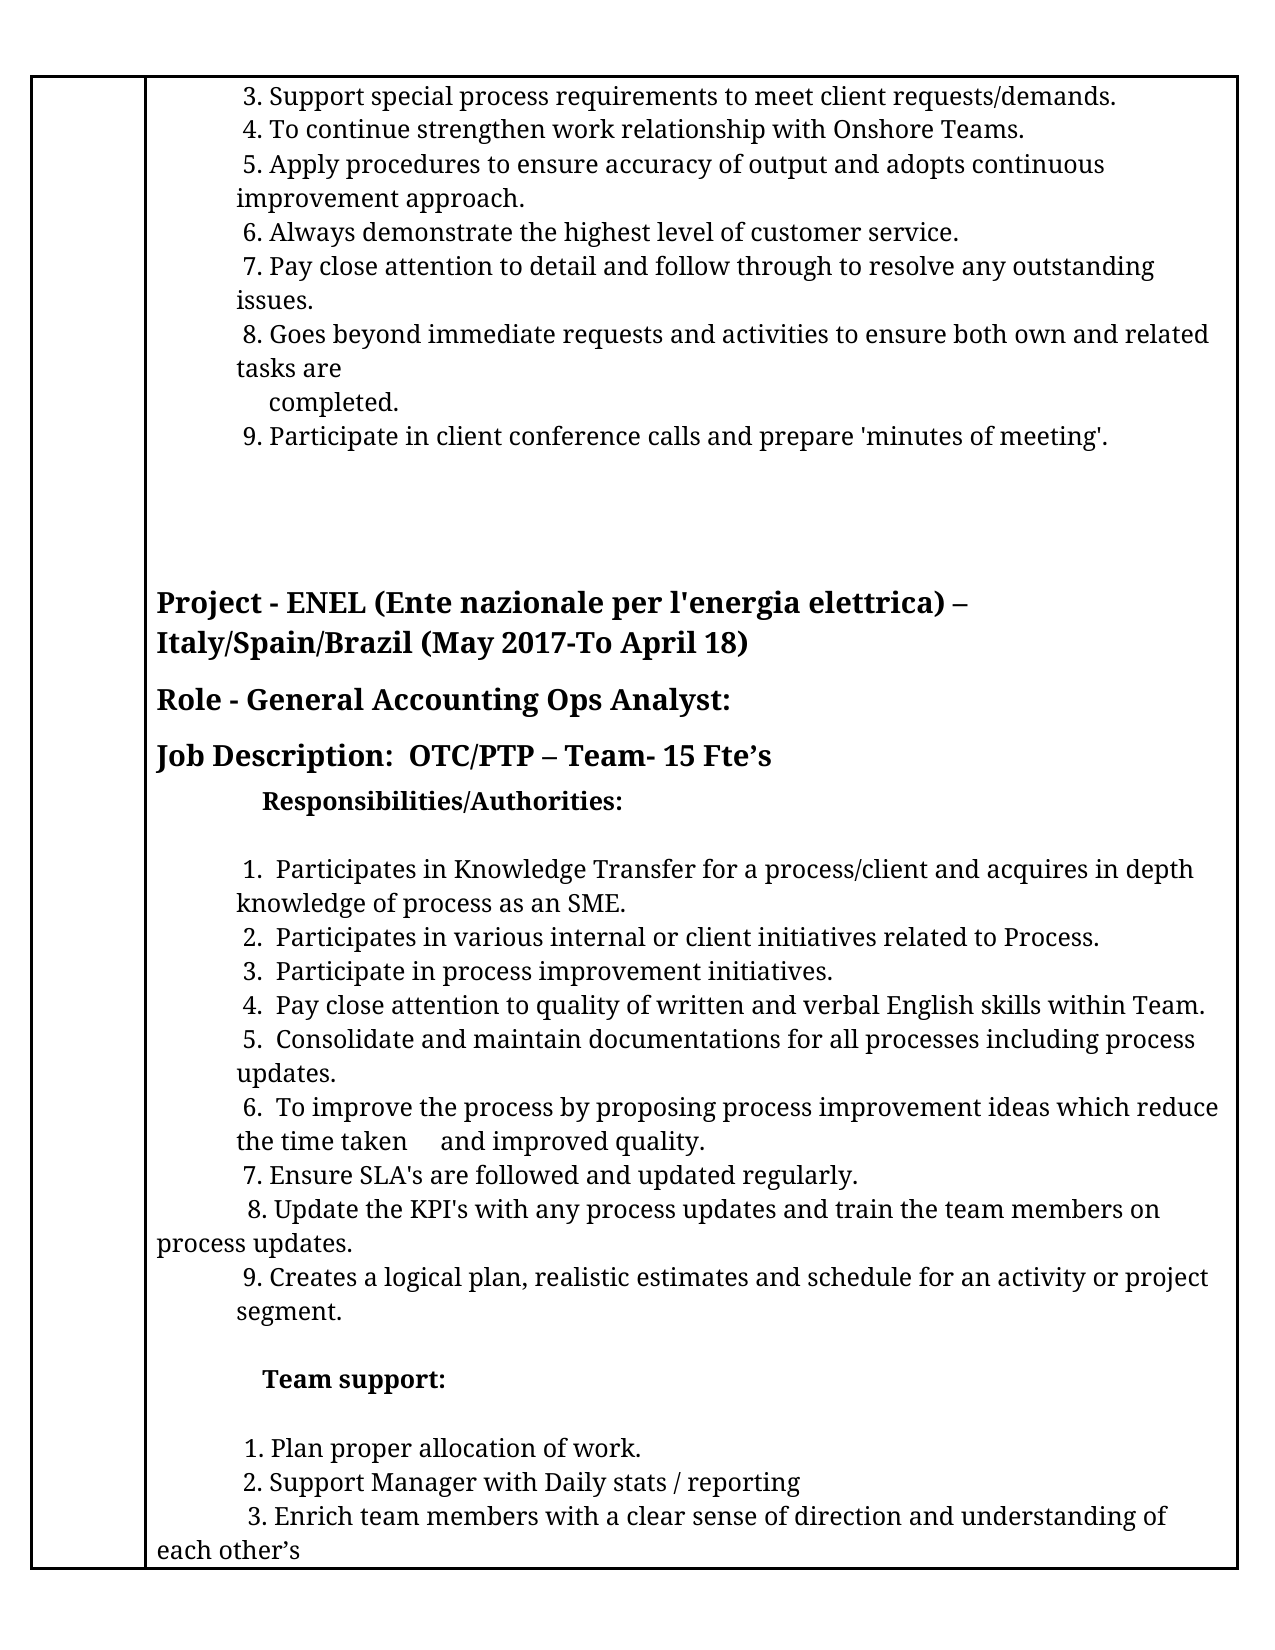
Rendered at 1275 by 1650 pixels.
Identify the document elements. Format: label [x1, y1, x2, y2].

table_cell [147, 78, 1236, 1567]
table_cell [33, 78, 144, 1567]
